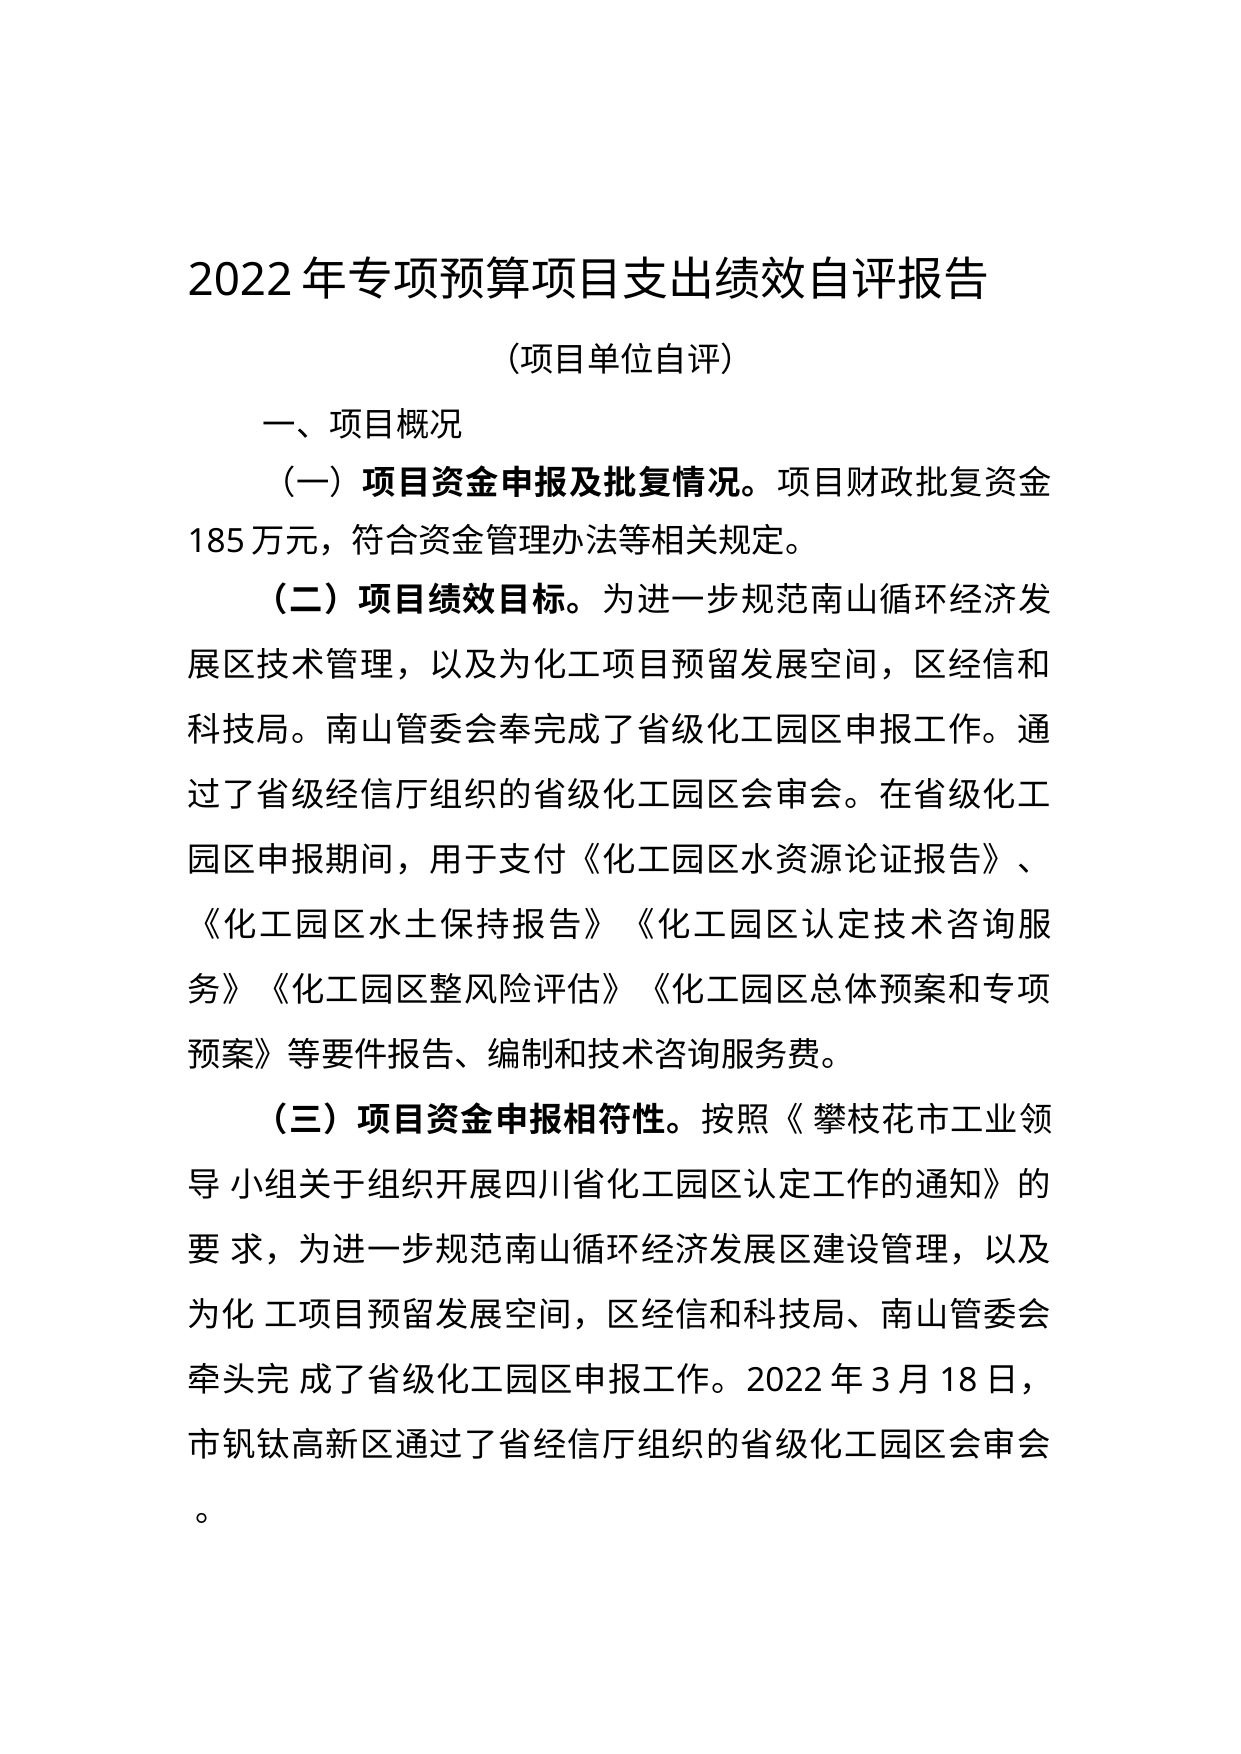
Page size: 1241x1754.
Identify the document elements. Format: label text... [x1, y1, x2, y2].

text （二）项目绩效目标。为进一步规范南山循环经济发展区技术管理，以及为化工项目预留发展空间，区经信和科技局。南山管委会奉完成了省级化工园区申报工作。通过了省级经信厅组织的省级化工园区会审会。在省级化工园区申报期间，用于支付《化工园区水资源论证报告》、《化工园区水土保持报告》《化工园区认定技术咨询服务》《化工园区整风险评估》《化工园区总体预案和专项预案》等要件报告、编制和技术咨询服务费。 [187, 564, 1053, 1084]
list 项目资金申报及批复情况。项目财政批复资金185万元，符合资金管理办法等相关规定。 [187, 448, 1053, 564]
text 2022年专项预算项目支出绩效自评报告 [187, 227, 1053, 324]
text （三）项目资金申报相符性。按照《 攀枝花市工业领 导 小组关于组织开展四川省化工园区认定工作的通知》的要 求，为进一步规范南山循环经济发展区建设管理，以及为化 工项目预留发展空间，区经信和科技局、南山管委会牵头完 成了省级化工园区申报工作。2022年3月18日，市钒钛高新区通过了省经信厅组织的省级化工园区会审会 。 [187, 1084, 1053, 1539]
text （项目单位自评） [187, 324, 1053, 389]
text 一、项目概况 [187, 389, 1053, 448]
